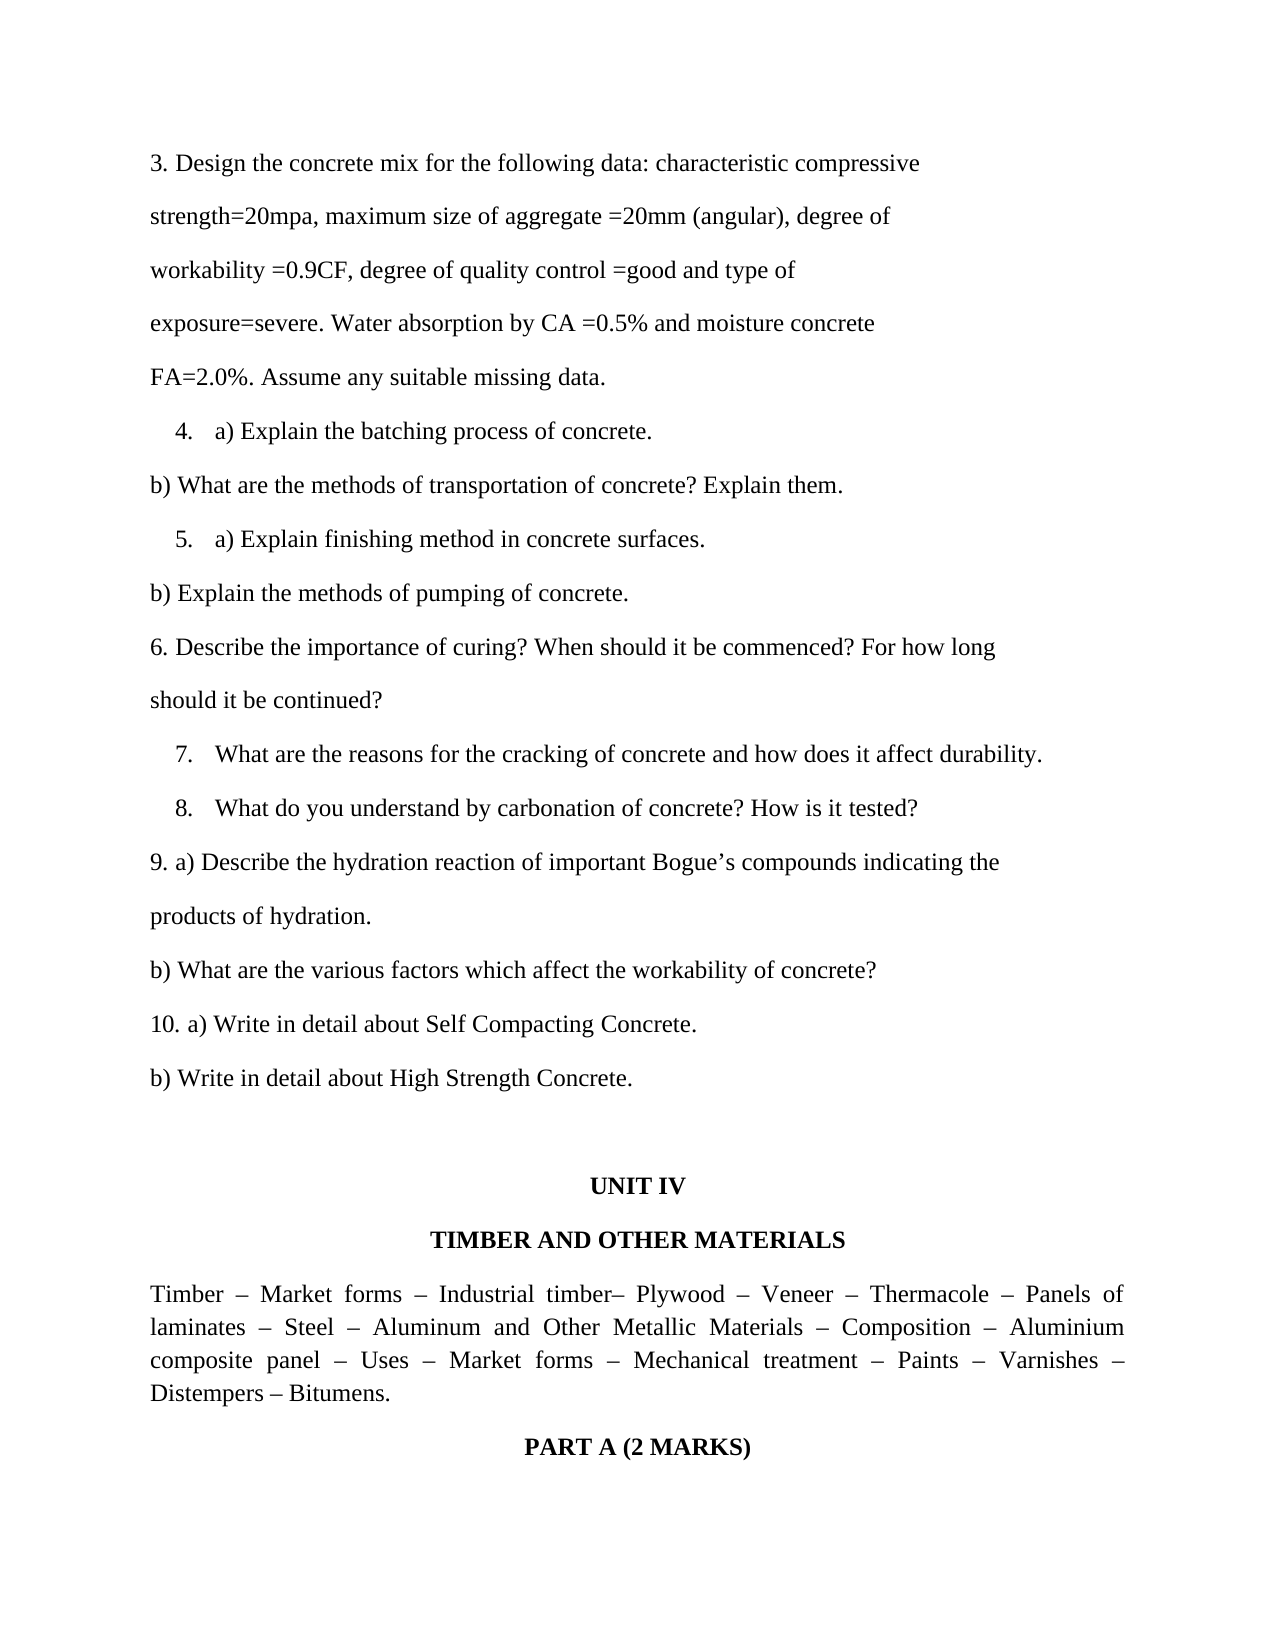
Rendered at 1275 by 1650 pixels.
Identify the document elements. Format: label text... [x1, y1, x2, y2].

list a) Explain the batching process of concrete. [175, 416, 1137, 444]
text b) Write in detail about High Strength Concrete. [150, 1063, 1137, 1092]
list What are the reasons for the cracking of concrete and how does it affect durability. [175, 739, 1137, 768]
list a) Describe the hydration reaction of important Bogue’s compounds indicating the products of hydration. [150, 847, 1000, 930]
list What do you understand by carbonation of concrete? How is it tested? [175, 793, 1137, 822]
text b) What are the various factors which affect the workability of concrete? [150, 955, 1137, 984]
subtitle PART A (2 MARKS) [332, 1432, 943, 1461]
list Design the concrete mix for the following data: characteristic compressive strength=20mpa, maximum size of aggregate =20mm (angular), degree of workability =0.9CF, degree of quality control =good and type of exposure=severe. Water absorption by CA =0.5% and moisture concrete FA=2.0%. Assume any suitable missing data. [150, 148, 976, 390]
list Describe the importance of curing? When should it be commenced? For how long should it be continued? [150, 632, 996, 714]
text b) What are the methods of transportation of concrete? Explain them. [150, 470, 1137, 498]
text Timber – Market forms – Industrial timber– Plywood – Veneer – Thermacole – Panels of laminates – Steel – Aluminum and Other Metallic Materials – Composition – Aluminium composite panel – Uses – Market forms – Mechanical treatment – Paints – Varnishes – Distempers – Bitumens. [150, 1279, 1126, 1407]
text b) Explain the methods of pumping of concrete. [150, 578, 1137, 607]
text TIMBER AND OTHER MATERIALS [332, 1225, 943, 1254]
list a) Explain finishing method in concrete surfaces. [175, 524, 1137, 552]
list a) Write in detail about Self Compacting Concrete. [150, 1009, 1137, 1038]
subtitle UNIT IV [332, 1171, 943, 1200]
